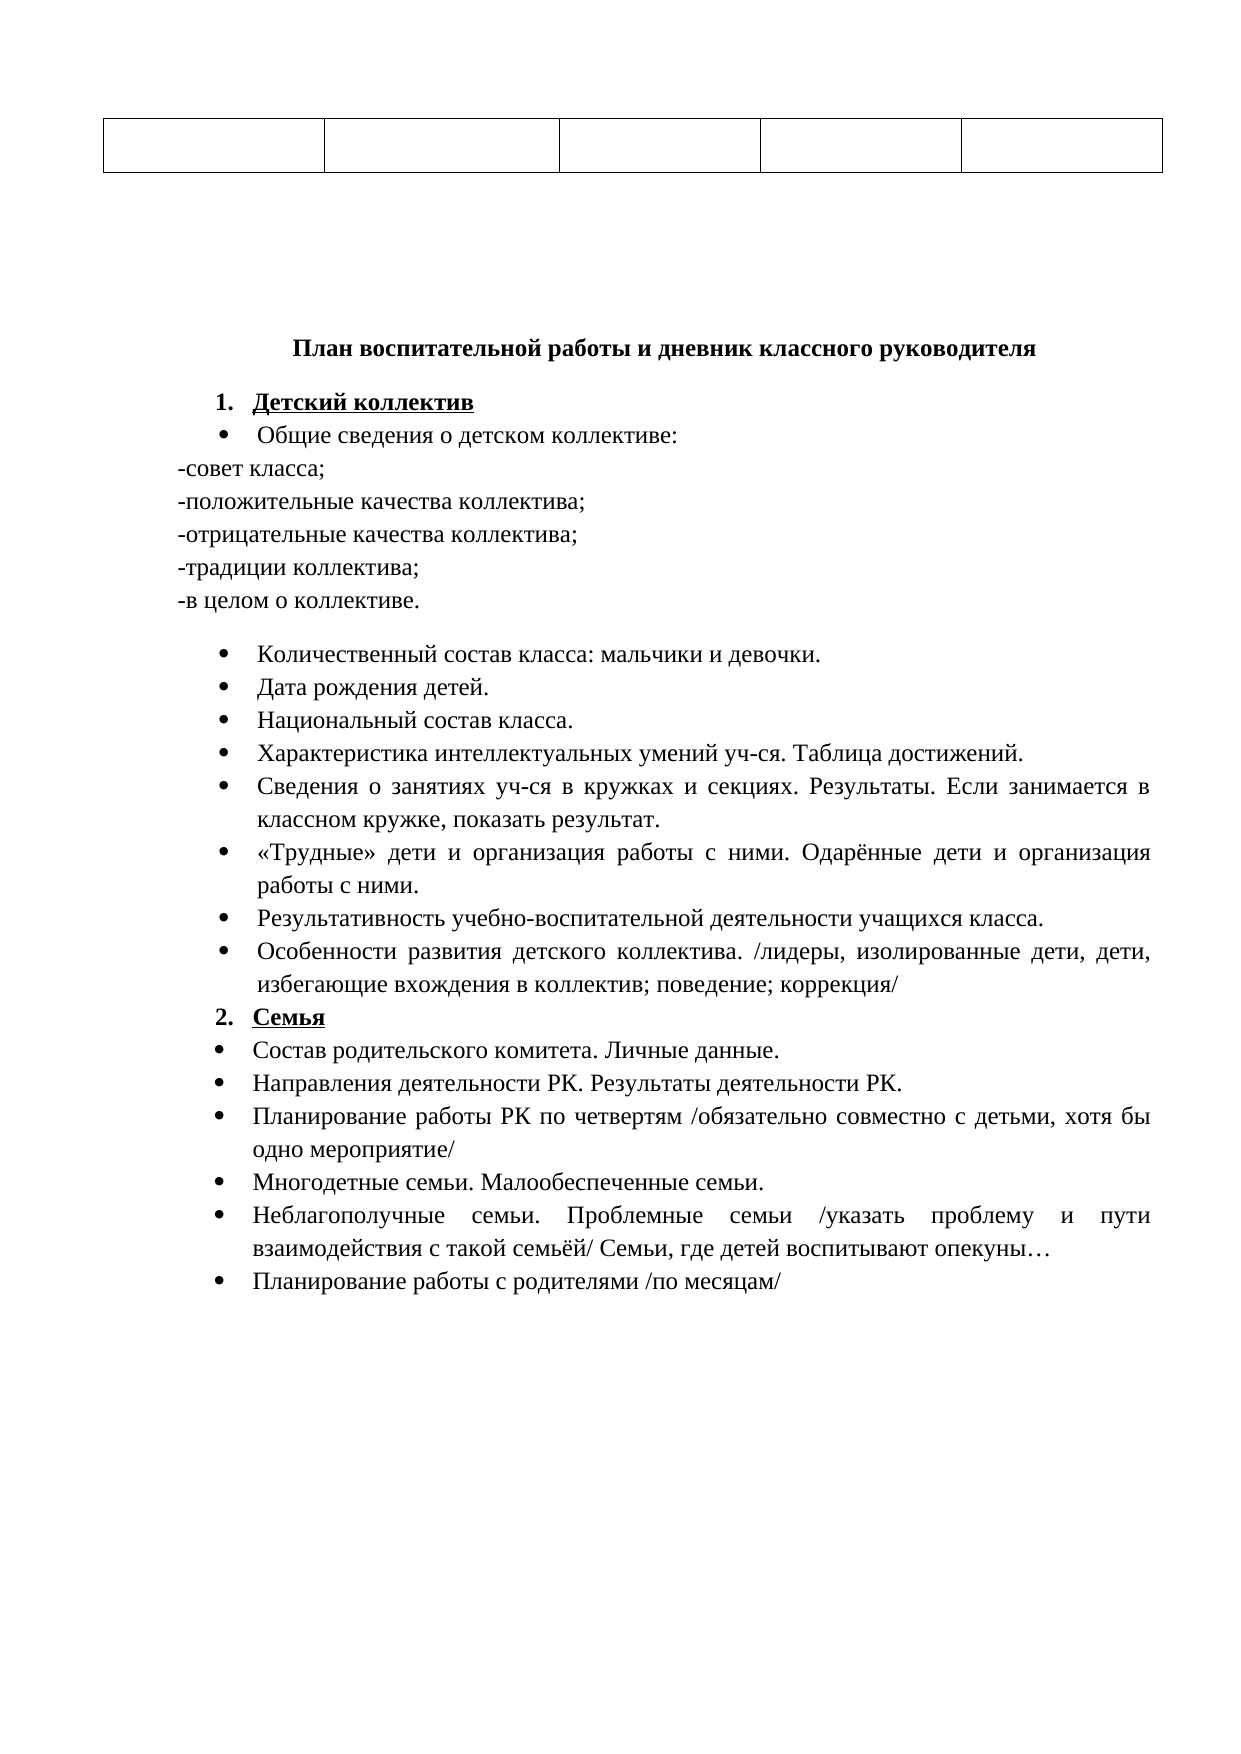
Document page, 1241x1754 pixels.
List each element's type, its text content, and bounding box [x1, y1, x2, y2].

text План воспитательной работы и дневник классного руководителя [177, 333, 1152, 362]
list Дата рождения детей. [219, 672, 1152, 700]
list Неблагополучные семьи. Проблемные семьи /указать проблему и пути взаимодействия с такой семьёй/ Семьи, где детей воспитывают опекуны… [215, 1200, 1152, 1262]
list Результативность учебно-воспитательной деятельности учащихся класса. [219, 903, 1152, 932]
list Количественный состав класса: мальчики и девочки. [219, 639, 1152, 667]
list Характеристика интеллектуальных умений уч-ся. Таблица достижений. [219, 738, 1152, 766]
list «Трудные» дети и организация работы с ними. Одарённые дети и организация работы с ними. [219, 837, 1152, 898]
list Многодетные семьи. Малообеспеченные семьи. [215, 1167, 1152, 1196]
list Семья [215, 1002, 1152, 1031]
text -традиции коллектива; [177, 552, 1152, 581]
table_cell [560, 119, 760, 172]
list Особенности развития детского коллектива. /лидеры, изолированные дети, дети, избегающие вхождения в коллектив; поведение; коррекция/ [219, 936, 1152, 998]
list Сведения о занятиях уч-ся в кружках и секциях. Результаты. Если занимается в классном кружке, показать результат. [219, 771, 1152, 832]
list Направления деятельности РК. Результаты деятельности РК. [215, 1068, 1152, 1097]
text -совет класса; [177, 453, 1152, 481]
list Детский коллектив [215, 387, 1152, 415]
text -положительные качества коллектива; [177, 486, 1152, 514]
list Национальный состав класса. [219, 705, 1152, 733]
table_cell [761, 119, 961, 172]
list Состав родительского комитета. Личные данные. [215, 1035, 1152, 1064]
table_cell [104, 119, 324, 172]
text -отрицательные качества коллектива; [177, 519, 1152, 547]
list Планирование работы РК по четвертям /обязательно совместно с детьми, хотя бы одно мероприятие/ [215, 1101, 1152, 1163]
table_cell [325, 119, 559, 172]
text -в целом о коллективе. [177, 585, 1152, 613]
list Общие сведения о детском коллективе: [219, 420, 1152, 448]
list Планирование работы с родителями /по месяцам/ [215, 1266, 1152, 1295]
table_cell [962, 119, 1162, 172]
